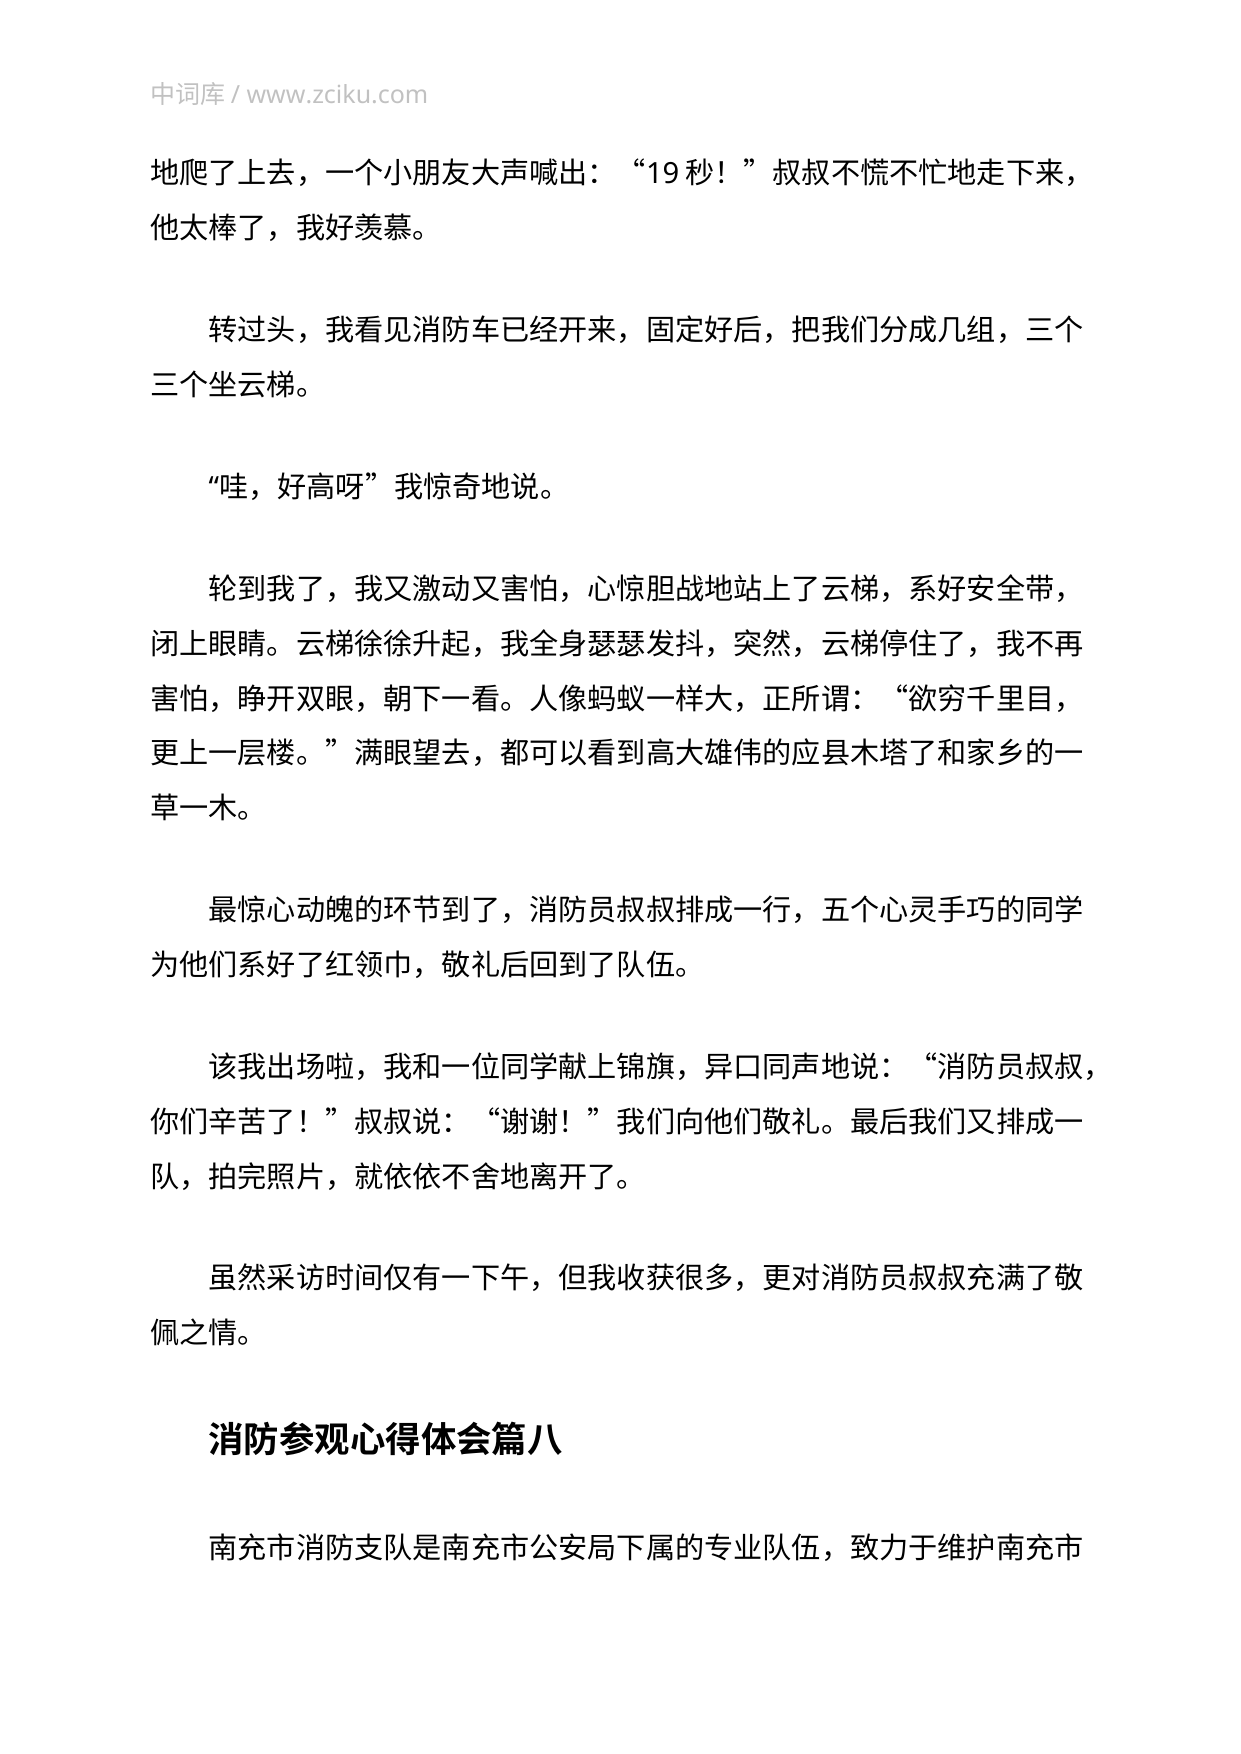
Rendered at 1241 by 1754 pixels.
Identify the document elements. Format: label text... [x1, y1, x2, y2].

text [150, 1525, 1090, 1567]
text 该我出场啦，我和一位同学献上锦旗，异口同声地说：“消防员叔叔，你们辛苦了！”叔叔说：“谢谢！”我们向他们敬礼。最后我们又排成一队，拍完照片，就依依不舍地离开了。 [150, 1043, 1090, 1196]
text 轮到我了，我又激动又害怕，心惊胆战地站上了云梯，系好安全带，闭上眼睛。云梯徐徐升起，我全身瑟瑟发抖，突然，云梯停住了，我不再害怕，睁开双眼，朝下一看。人像蚂蚁一样大，正所谓：“欲穷千里目，更上一层楼。”满眼望去，都可以看到高大雄伟的应县木塔了和家乡的一草一木。 [150, 565, 1090, 827]
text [150, 150, 1090, 247]
text 转过头，我看见消防车已经开来，固定好后，把我们分成几组，三个三个坐云梯。 [150, 307, 1090, 404]
text 消防参观心得体会篇八 [150, 1412, 1090, 1463]
text 虽然采访时间仅有一下午，但我收获很多，更对消防员叔叔充满了敬佩之情。 [150, 1255, 1090, 1352]
text 最惊心动魄的环节到了，消防员叔叔排成一行，五个心灵手巧的同学为他们系好了红领巾，敬礼后回到了队伍。 [150, 887, 1090, 984]
text “哇，好高呀”我惊奇地说。 [150, 463, 1090, 506]
